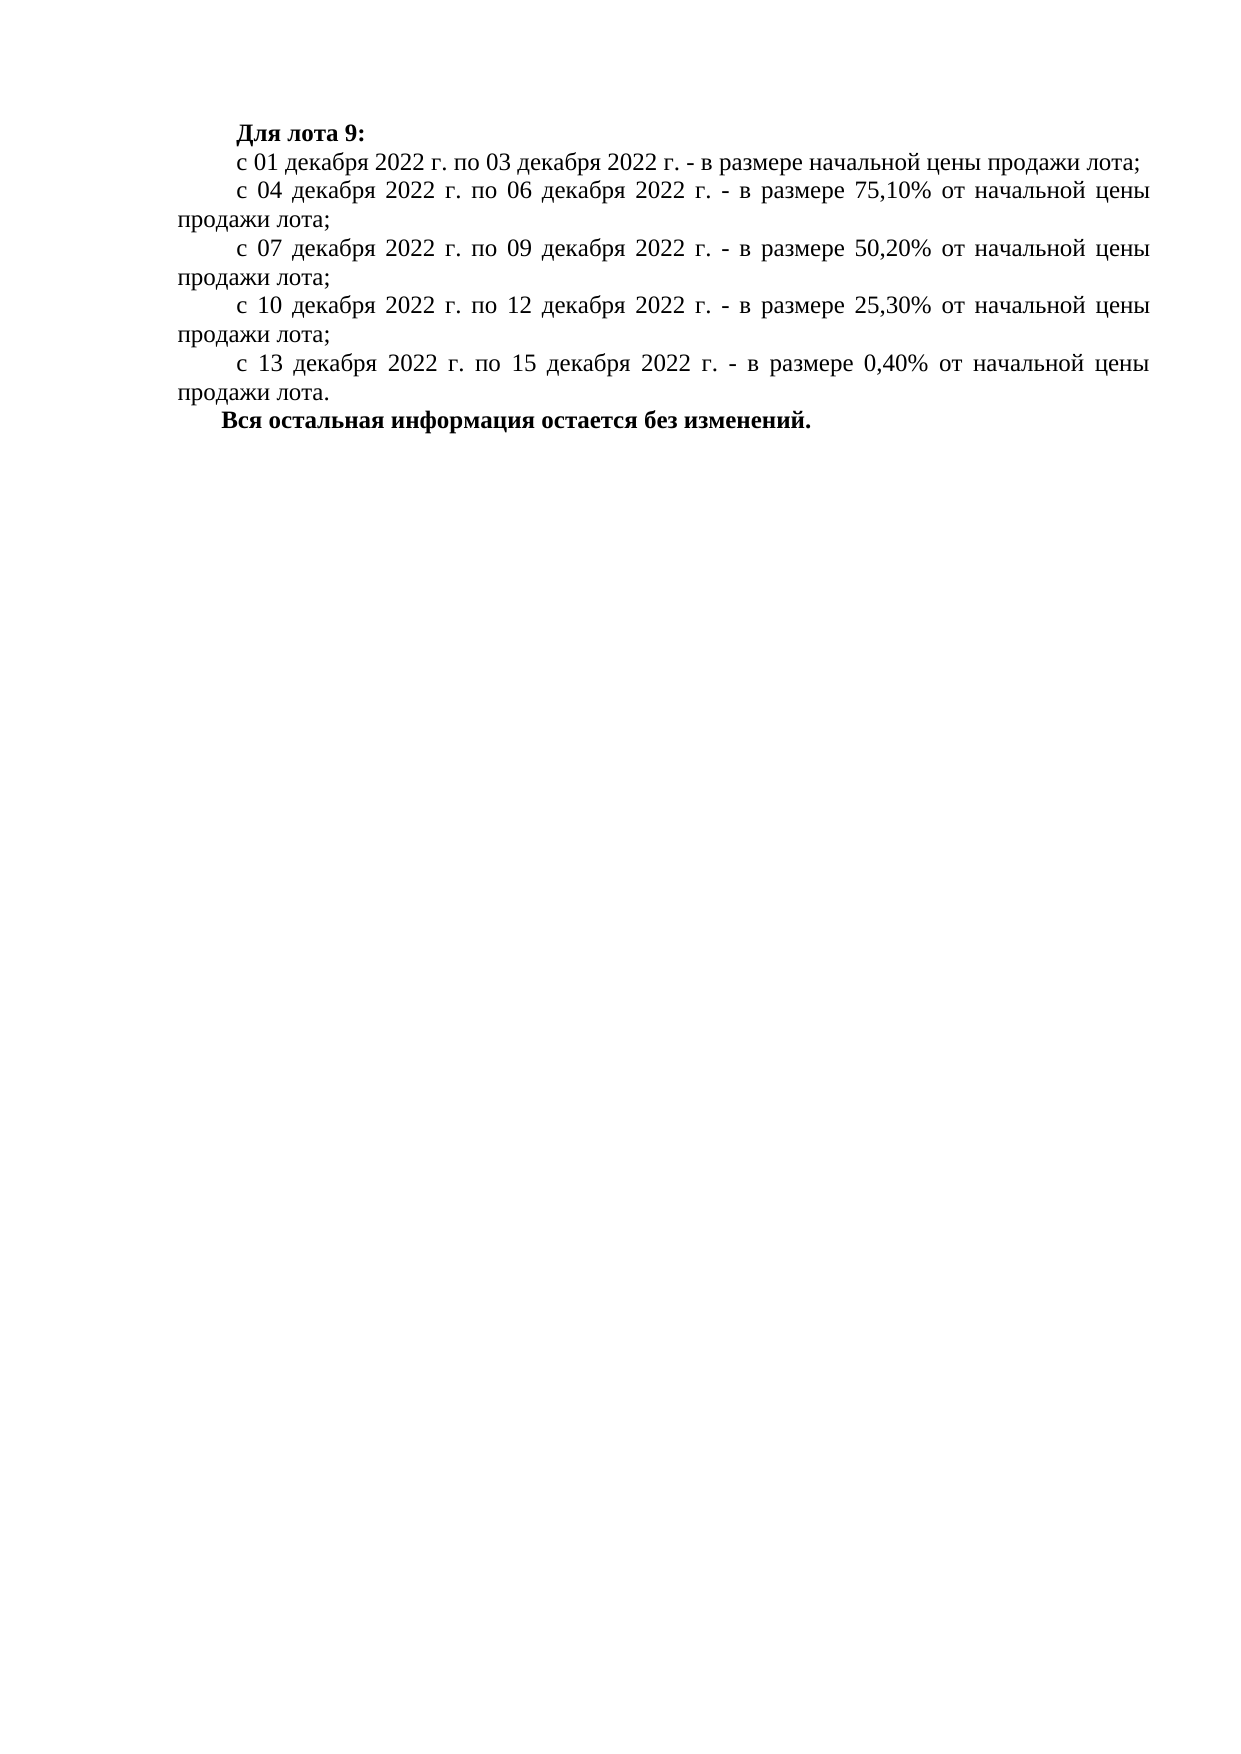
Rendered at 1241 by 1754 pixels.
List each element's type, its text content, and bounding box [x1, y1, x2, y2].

text Для лота 9: [177, 118, 1152, 147]
text с 13 декабря 2022 г. по 15 декабря 2022 г. - в размере 0,40% от начальной цены продажи лота. [177, 348, 1152, 406]
text с 07 декабря 2022 г. по 09 декабря 2022 г. - в размере 50,20% от начальной цены продажи лота; [177, 233, 1152, 291]
text Вся остальная информация остается без изменений. [177, 406, 1152, 434]
text с 01 декабря 2022 г. по 03 декабря 2022 г. - в размере начальной цены продажи лота; [177, 147, 1152, 176]
text с 10 декабря 2022 г. по 12 декабря 2022 г. - в размере 25,30% от начальной цены продажи лота; [177, 291, 1152, 348]
text с 04 декабря 2022 г. по 06 декабря 2022 г. - в размере 75,10% от начальной цены продажи лота; [177, 176, 1152, 233]
